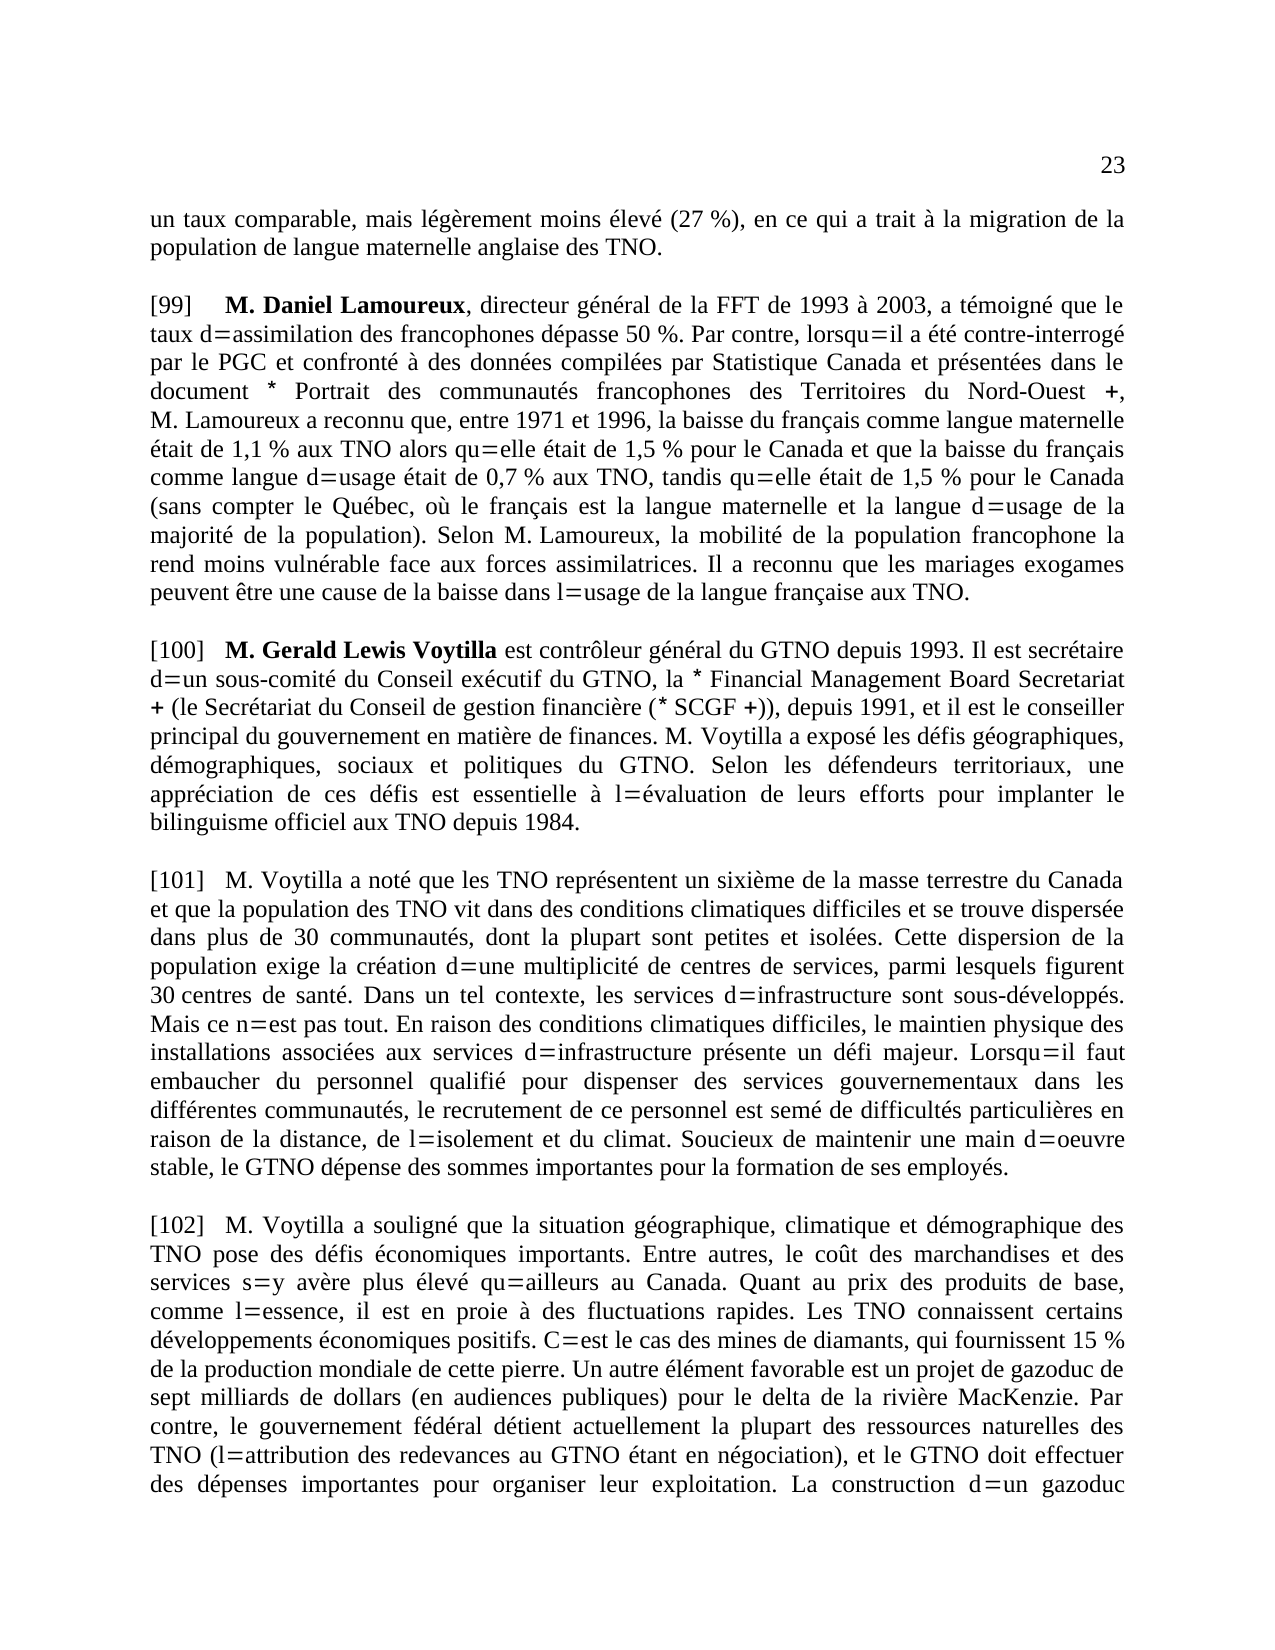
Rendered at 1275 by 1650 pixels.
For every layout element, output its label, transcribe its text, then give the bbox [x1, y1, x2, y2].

text M. Gerald Lewis Voytilla est contrôleur général du GTNO depuis 1993. Il est secrétaire dun sous-comité du Conseil exécutif du GTNO, la Financial Management Board Secretariat (le Secrétariat du Conseil de gestion financière ( SCGF )), depuis 1991, et il est le conseiller principal du gouvernement en matière de finances. M. Voytilla a exposé les défis géographiques, démographiques, sociaux et politiques du GTNO. Selon les défendeurs territoriaux, une appréciation de ces défis est essentielle à lévaluation de leurs efforts pour implanter le bilinguisme officiel aux TNO depuis 1984. [150, 635, 1125, 836]
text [150, 1210, 1125, 1497]
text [150, 204, 1125, 261]
text M. Daniel Lamoureux, directeur général de la FFT de 1993 à 2003, a témoigné que le taux dassimilation des francophones dépasse 50 %. Par contre, lorsquil a été contre-interrogé par le PGC et confronté à des données compilées par Statistique Canada et présentées dans le document Portrait des communautés francophones des Territoires du Nord-Ouest , M. Lamoureux a reconnu que, entre 1971 et 1996, la baisse du français comme langue maternelle était de 1,1 % aux TNO alors quelle était de 1,5 % pour le Canada et que la baisse du français comme langue dusage était de 0,7 % aux TNO, tandis quelle était de 1,5 % pour le Canada (sans compter le Québec, où le français est la langue maternelle et la langue dusage de la majorité de la population). Selon M. Lamoureux, la mobilité de la population francophone la rend moins vulnérable face aux forces assimilatrices. Il a reconnu que les mariages exogames peuvent être une cause de la baisse dans lusage de la langue française aux TNO. [150, 290, 1125, 606]
text M. Voytilla a noté que les TNO représentent un sixième de la masse terrestre du Canada et que la population des TNO vit dans des conditions climatiques difficiles et se trouve dispersée dans plus de 30 communautés, dont la plupart sont petites et isolées. Cette dispersion de la population exige la création dune multiplicité de centres de services, parmi lesquels figurent 30 centres de santé. Dans un tel contexte, les services dinfrastructure sont sous-développés. Mais ce nest pas tout. En raison des conditions climatiques difficiles, le maintien physique des installations associées aux services dinfrastructure présente un défi majeur. Lorsquil faut embaucher du personnel qualifié pour dispenser des services gouvernementaux dans les différentes communautés, le recrutement de ce personnel est semé de difficultés particulières en raison de la distance, de lisolement et du climat. Soucieux de maintenir une main doeuvre stable, le GTNO dépense des sommes importantes pour la formation de ses employés. [150, 865, 1125, 1181]
